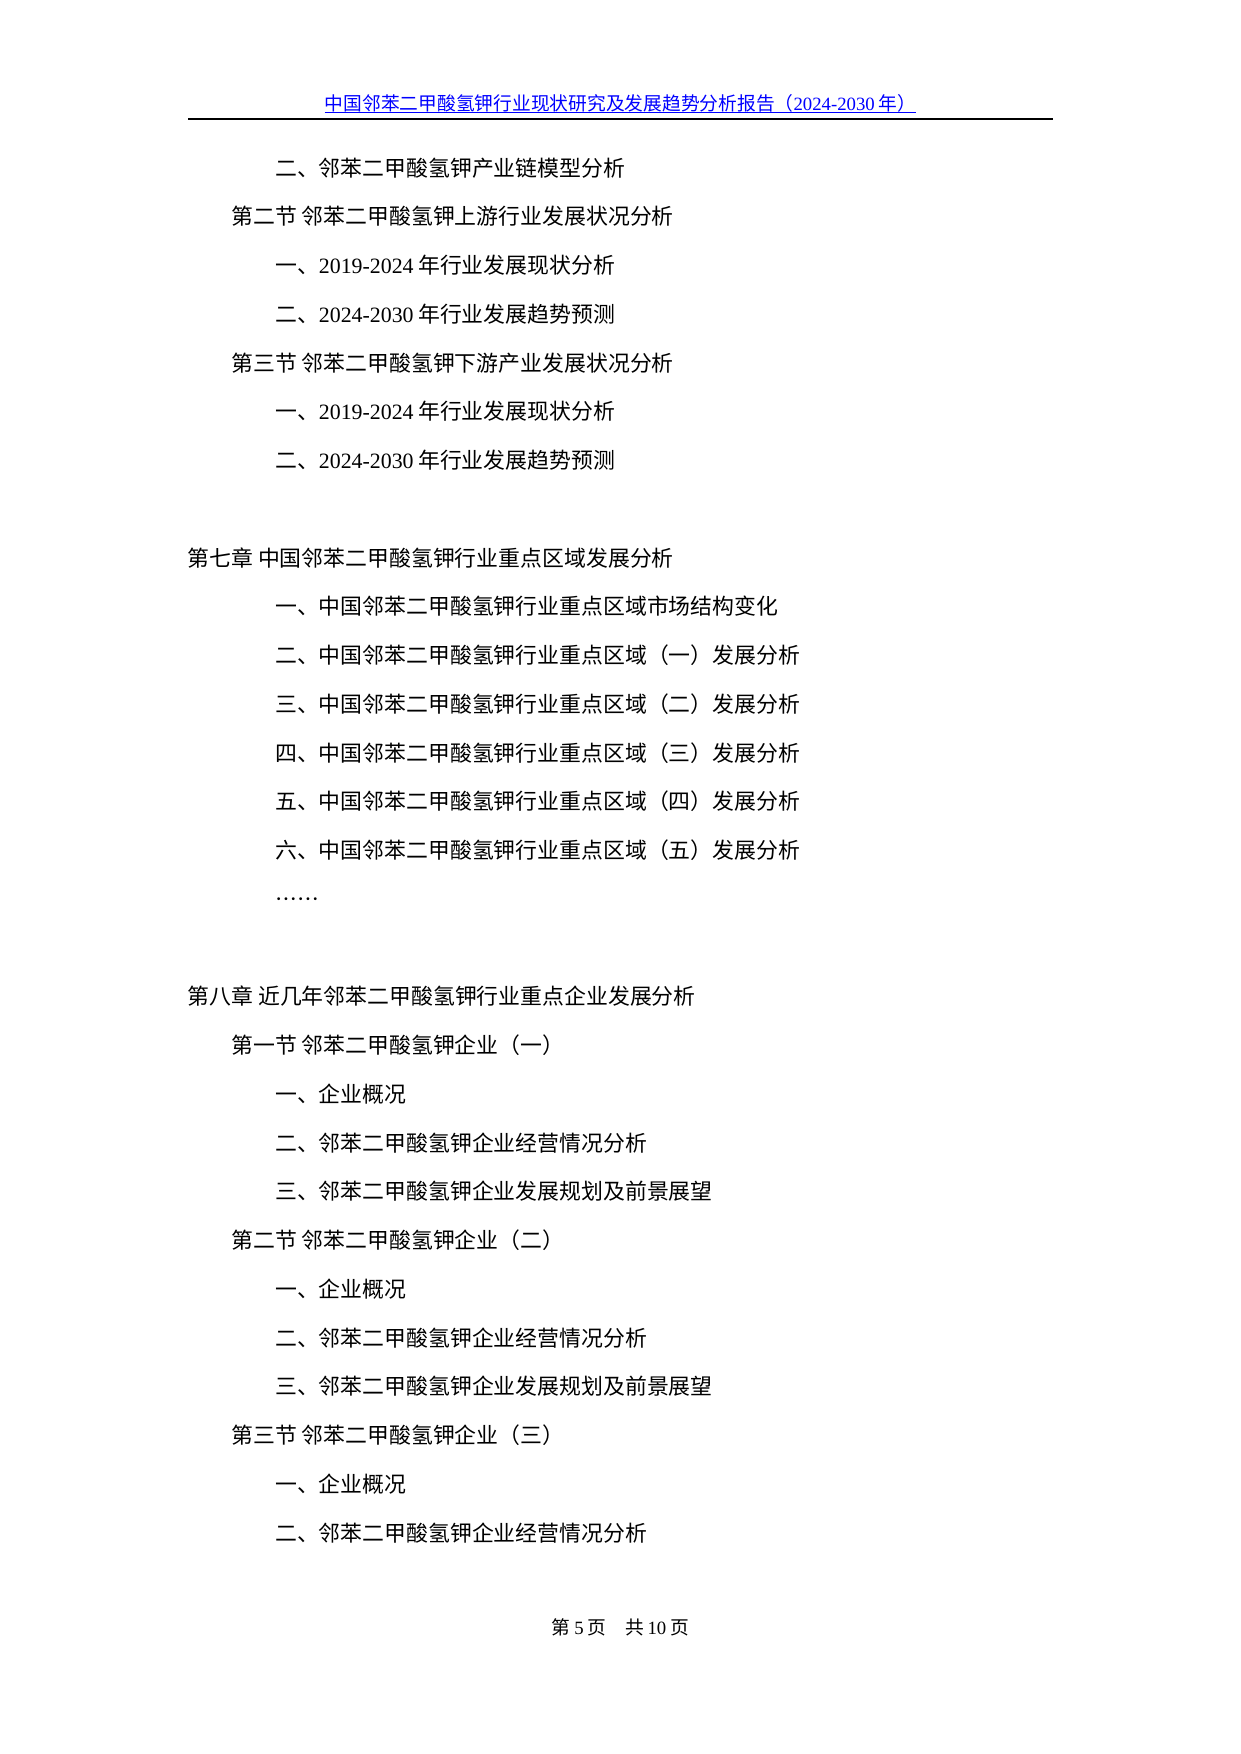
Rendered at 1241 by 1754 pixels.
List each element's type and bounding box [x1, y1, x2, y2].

text [187, 150, 1053, 1548]
